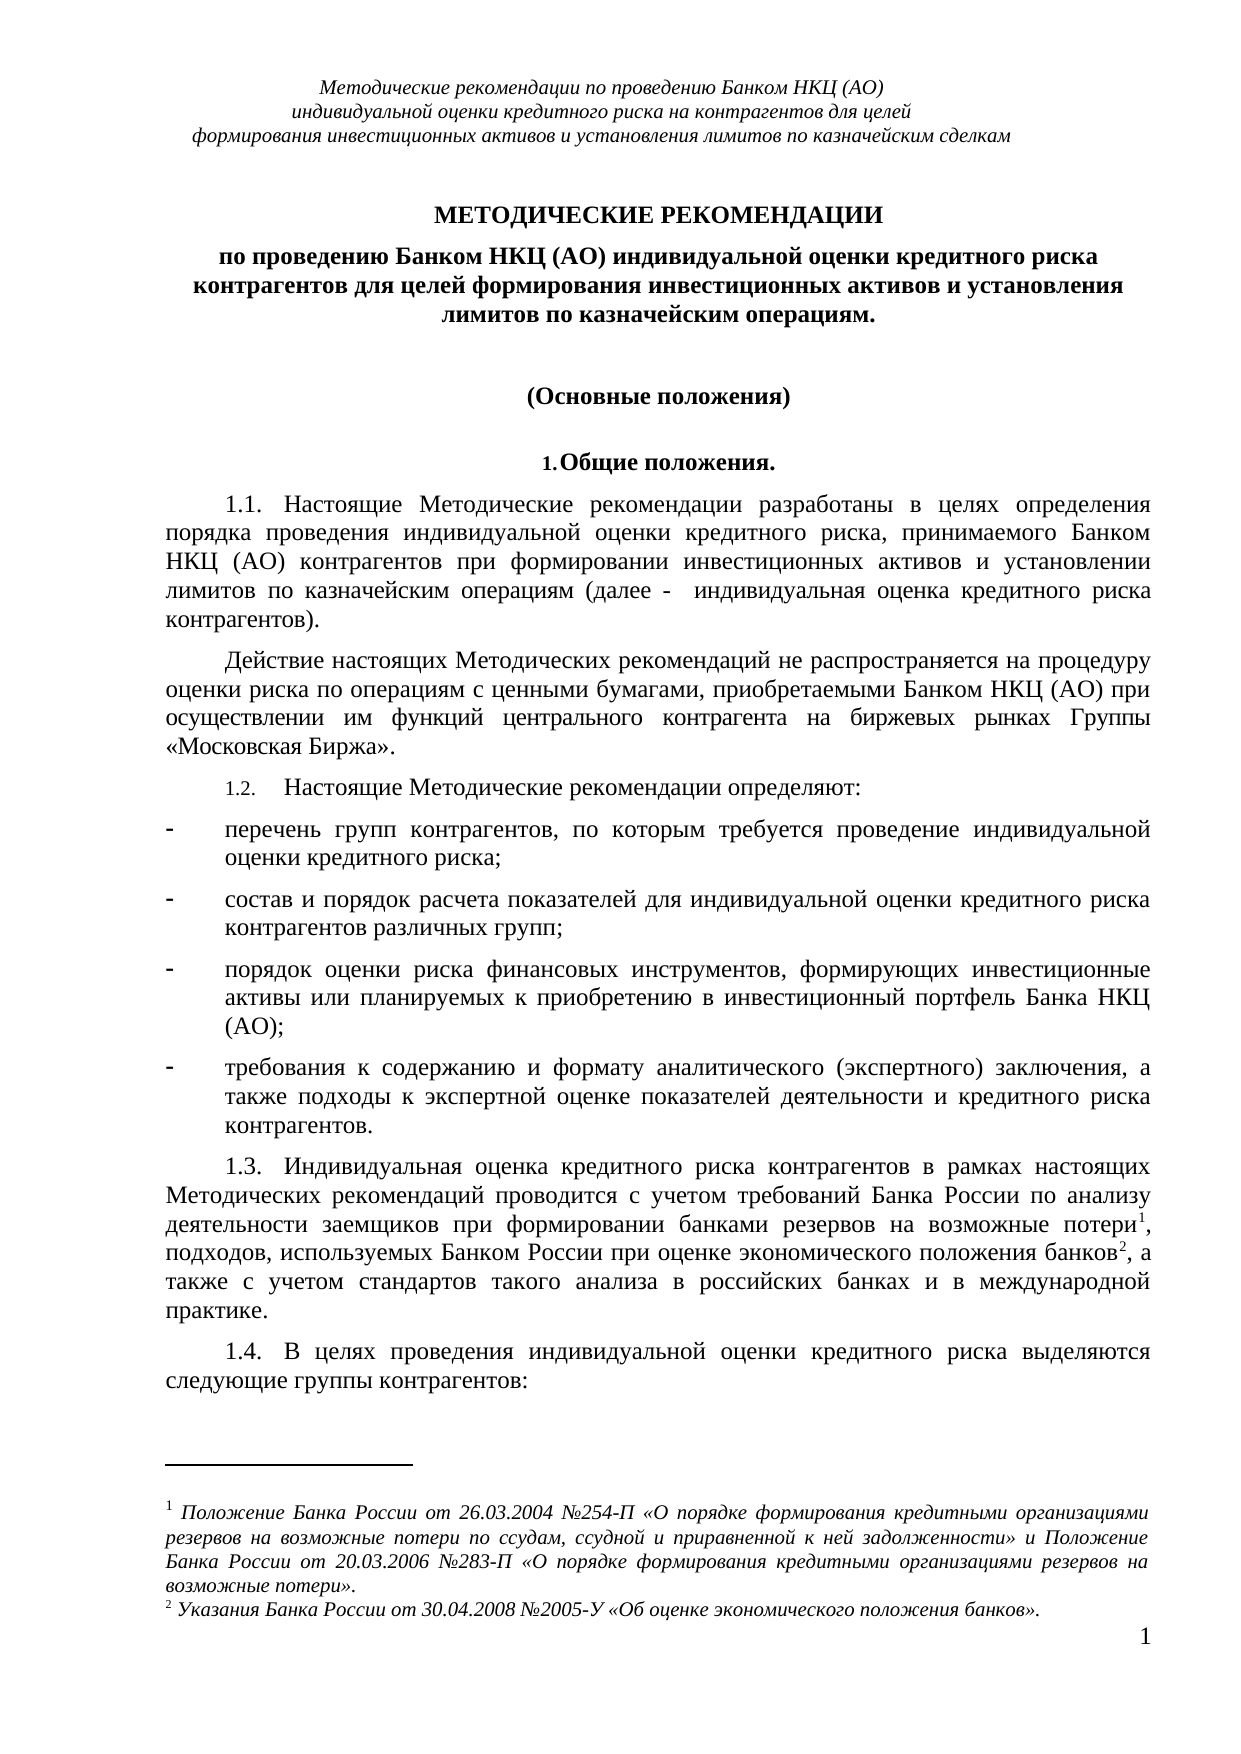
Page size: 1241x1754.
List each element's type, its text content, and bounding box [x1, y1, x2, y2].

text по проведению Банком НКЦ (АО) индивидуальной оценки кредитного риска контрагентов для целей формирования инвестиционных активов и установления лимитов по казначейским операциям. [165, 241, 1152, 327]
list порядок оценки риска финансовых инструментов, формирующих инвестиционные активы или планируемых к приобретению в инвестиционный портфель Банка НКЦ (АО); [165, 954, 1152, 1040]
list В целях проведения индивидуальной оценки кредитного риска выделяются следующие группы контрагентов: [165, 1336, 1152, 1394]
list перечень групп контрагентов, по которым требуется проведение индивидуальной оценки кредитного риска; [165, 814, 1152, 871]
list Настоящие Методические рекомендации определяют: [165, 772, 1152, 801]
list Общие положения. [165, 447, 1152, 476]
text (Основные положения) [165, 381, 1152, 410]
list требования к содержанию и формату аналитического (экспертного) заключения, а также подходы к экспертной оценке показателей деятельности и кредитного риска контрагентов. [165, 1052, 1152, 1139]
list Настоящие Методические рекомендации разработаны в целях определения порядка проведения индивидуальной оценки кредитного риска, принимаемого Банком НКЦ (АО) контрагентов при формировании инвестиционных активов и установлении лимитов по казначейским операциям (далее - индивидуальная оценка кредитного риска контрагентов). [165, 489, 1152, 632]
text МЕТОДИЧЕСКИЕ РЕКОМЕНДАЦИИ [165, 200, 1152, 229]
list Индивидуальная оценка кредитного риска контрагентов в рамках настоящих Методических рекомендаций проводится с учетом требований Банка России по анализу деятельности заемщиков при формировании банками резервов на возможные потери, подходов, используемых Банком России при оценке экономического положения банков, а также с учетом стандартов такого анализа в российских банках и в международной практике. [165, 1151, 1152, 1324]
list состав и порядок расчета показателей для индивидуальной оценки кредитного риска контрагентов различных групп; [165, 884, 1152, 941]
text Действие настоящих Методических рекомендаций не распространяется на процедуру оценки риска по операциям с ценными бумагами, приобретаемыми Банком НКЦ (АО) при осуществлении им функций центрального контрагента на биржевых рынках Группы «Московская Биржа». [165, 645, 1152, 760]
